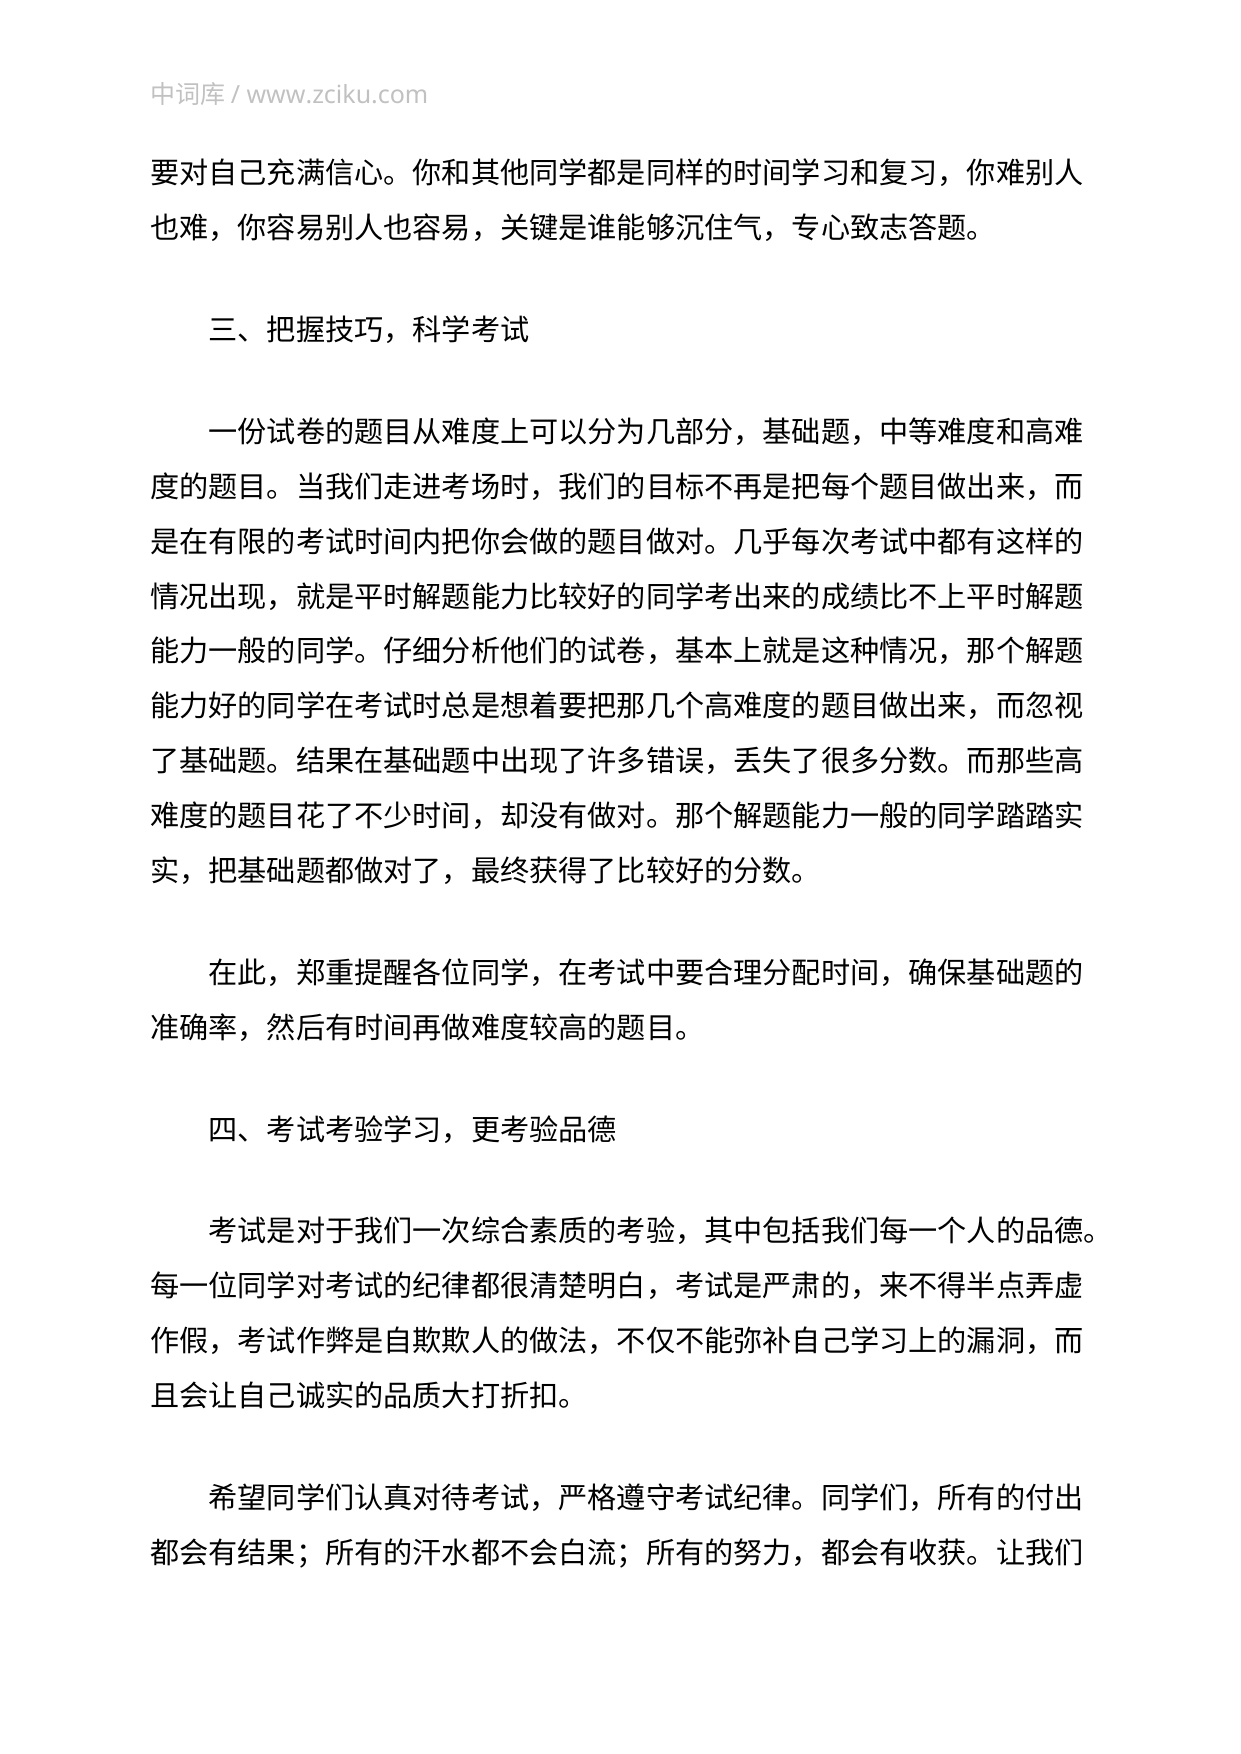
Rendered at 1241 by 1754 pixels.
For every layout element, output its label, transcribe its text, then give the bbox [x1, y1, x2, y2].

text 一份试卷的题目从难度上可以分为几部分，基础题，中等难度和高难度的题目。当我们走进考场时，我们的目标不再是把每个题目做出来，而是在有限的考试时间内把你会做的题目做对。几乎每次考试中都有这样的情况出现，就是平时解题能力比较好的同学考出来的成绩比不上平时解题能力一般的同学。仔细分析他们的试卷，基本上就是这种情况，那个解题能力好的同学在考试时总是想着要把那几个高难度的题目做出来，而忽视了基础题。结果在基础题中出现了许多错误，丢失了很多分数。而那些高难度的题目花了不少时间，却没有做对。那个解题能力一般的同学踏踏实实，把基础题都做对了，最终获得了比较好的分数。 [150, 408, 1090, 890]
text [150, 1474, 1090, 1571]
text 四、考试考验学习，更考验品德 [150, 1106, 1090, 1148]
text 在此，郑重提醒各位同学，在考试中要合理分配时间，确保基础题的准确率，然后有时间再做难度较高的题目。 [150, 949, 1090, 1047]
text 考试是对于我们一次综合素质的考验，其中包括我们每一个人的品德。每一位同学对考试的纪律都很清楚明白，考试是严肃的，来不得半点弄虚作假，考试作弊是自欺欺人的做法，不仅不能弥补自己学习上的漏洞，而且会让自己诚实的品质大打折扣。 [150, 1208, 1090, 1415]
text 三、把握技巧，科学考试 [150, 307, 1090, 349]
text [150, 150, 1090, 247]
